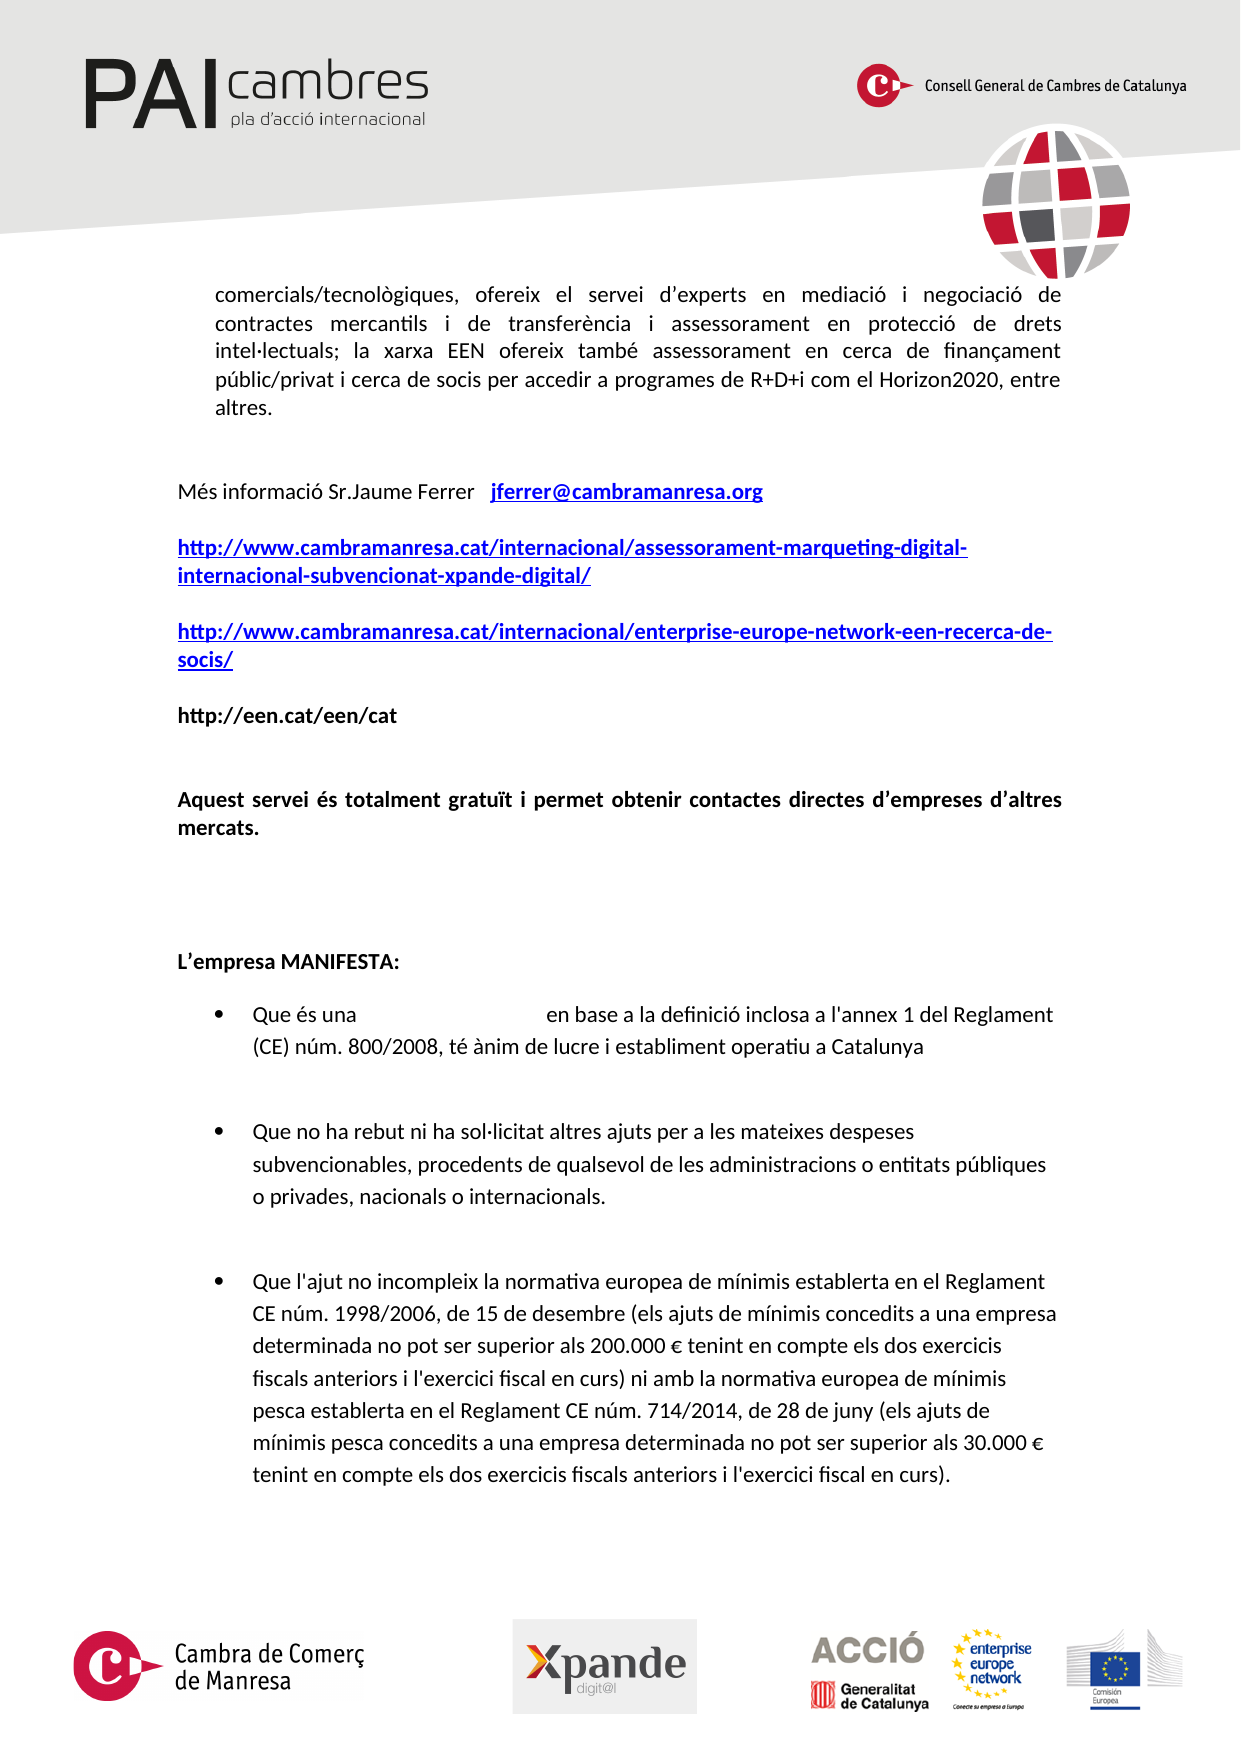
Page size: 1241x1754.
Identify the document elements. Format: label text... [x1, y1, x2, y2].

text Aquest servei és totalment gratuït i permet obtenir contactes directes d’empreses d’altres mercats. [177, 785, 1063, 841]
text http://www.cambramanresa.cat/internacional/assessorament-marqueting-digital-internacional-subvencionat-xpande-digital/ [177, 533, 1063, 589]
picture [0, 0, 1241, 287]
text Més informació Sr.Jaume Ferrer jferrer@cambramanresa.org [177, 477, 1063, 505]
text L’empresa MANIFESTA: [177, 947, 1063, 975]
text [215, 281, 1063, 421]
picture [798, 1621, 1192, 1718]
list Que l'ajut no incompleix la normativa europea de mínimis establerta en el Reglament CE núm. 1998/2006, de 15 de desembre (els ajuts de mínimis concedits a una empresa determinada no pot ser superior als 200.000 € tenint en compte els dos exercicis fiscals anteriors i l'exercici fiscal en curs) ni amb la normativa europea de mínimis pesca establerta en el Reglament CE núm. 714/2014, de 28 de juny (els ajuts de mínimis pesca concedits a una empresa determinada no pot ser superior als 30.000 € tenint en compte els dos exercicis fiscals anteriors i l'exercici fiscal en curs). [215, 1267, 1063, 1488]
list Que no ha rebut ni ha sol·licitat altres ajuts per a les mateixes despeses subvencionables, procedents de qualsevol de les administracions o entitats públiques o privades, nacionals o internacionals. [215, 1117, 1063, 1242]
text http://www.cambramanresa.cat/internacional/enterprise-europe-network-een-recerca-de-socis/ [177, 617, 1063, 673]
list Que és una en base a la definició inclosa a l'annex 1 del Reglament (CE) núm. 800/2008, té ànim de lucre i establiment operatiu a Catalunya [215, 1000, 1063, 1092]
text http://een.cat/een/cat [177, 701, 1063, 729]
picture [512, 1619, 697, 1713]
picture [73, 1631, 364, 1701]
